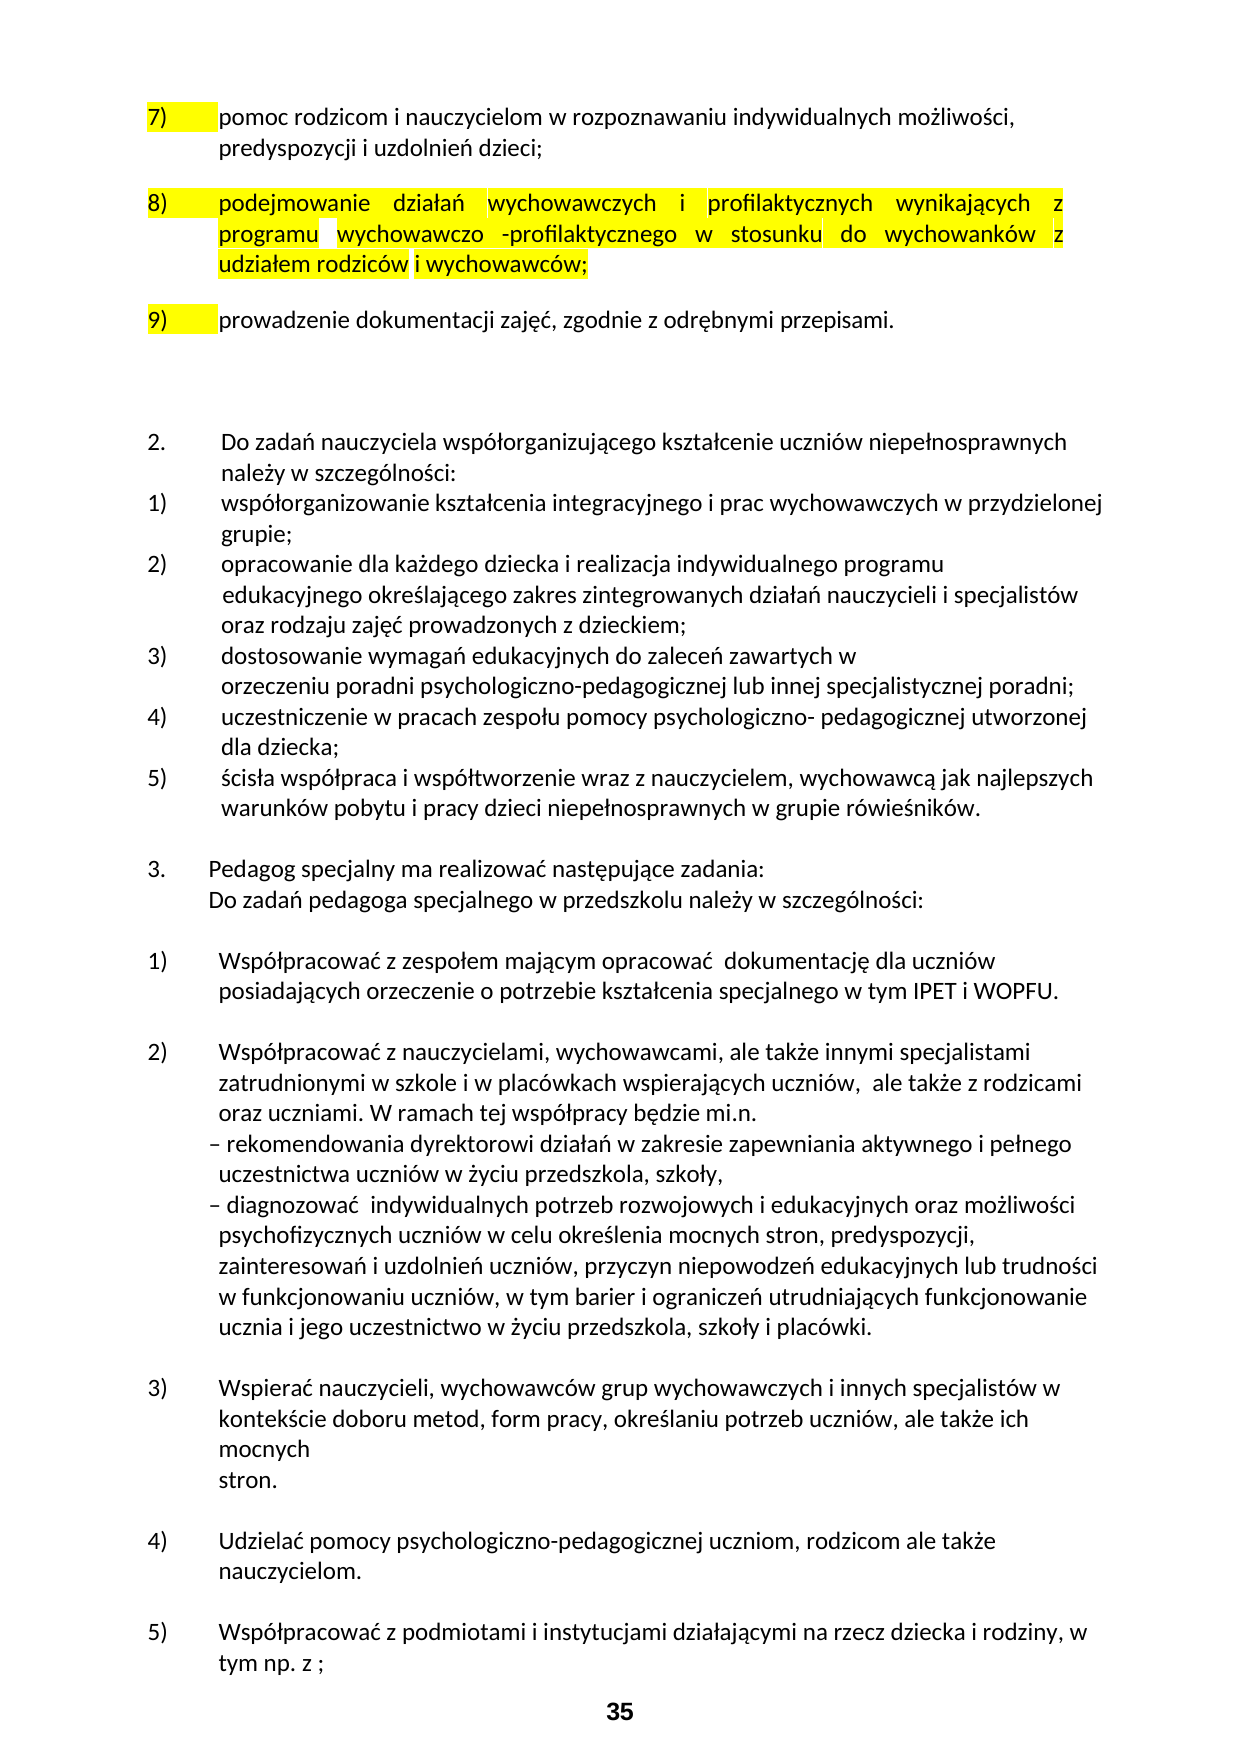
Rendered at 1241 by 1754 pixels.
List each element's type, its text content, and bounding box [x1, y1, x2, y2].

list – rekomendowania dyrektorowi działań w zakresie zapewniania aktywnego i pełnego uczestnictwa uczniów w życiu przedszkola, szkoły, [208, 1128, 1113, 1189]
list orzeczeniu poradni psychologiczno-pedagogicznej lub innej specjalistycznej poradni; [221, 670, 1113, 701]
list podejmowanie działań wychowawczych i profilaktycznych wynikających z programu wychowawczo -profilaktycznego w stosunku do wychowanków z udziałem rodziców i wychowawców; [147, 187, 1063, 279]
list 4) uczestniczenie w pracach zespołu pomocy psychologiczno- pedagogicznej utworzonej dla dziecka; [147, 701, 1113, 762]
list stron. [218, 1464, 1113, 1494]
list – diagnozować indywidualnych potrzeb rozwojowych i edukacyjnych oraz możliwości psychofizycznych uczniów w celu określenia mocnych stron, predyspozycji, zainteresowań i uzdolnień uczniów, przyczyn niepowodzeń edukacyjnych lub trudności w funkcjonowaniu uczniów, w tym barier i ograniczeń utrudniających funkcjonowanie ucznia i jego uczestnictwo w życiu przedszkola, szkoły i placówki. [208, 1189, 1113, 1342]
text 3. Pedagog specjalny ma realizować następujące zadania: [72, 853, 1113, 884]
list 2) Współpracować z nauczycielami, wychowawcami, ale także innymi specjalistami zatrudnionymi w szkole i w placówkach wspierających uczniów, ale także z rodzicami oraz uczniami. W ramach tej współpracy będzie mi.n. [147, 1037, 1113, 1128]
list 2) opracowanie dla każdego dziecka i realizacja indywidualnego programu [147, 548, 1113, 579]
list 2. Do zadań nauczyciela współorganizującego kształcenie uczniów niepełnosprawnych należy w szczególności: [147, 426, 1113, 487]
list prowadzenie dokumentacji zajęć, zgodnie z odrębnymi przepisami. [218, 304, 1113, 334]
list 4) Udzielać pomocy psychologiczno-pedagogicznej uczniom, rodzicom ale także nauczycielom. [147, 1525, 1113, 1586]
list 5) ścisła współpraca i współtworzenie wraz z nauczycielem, wychowawcą jak najlepszych warunków pobytu i pracy dzieci niepełnosprawnych w grupie rówieśników. [147, 762, 1113, 823]
list Do zadań pedagoga specjalnego w przedszkolu należy w szczególności: [208, 884, 1113, 914]
list 5) Współpracować z podmiotami i instytucjami działającymi na rzecz dziecka i rodziny, w tym np. z ; [147, 1616, 1113, 1677]
list 1) współorganizowanie kształcenia integracyjnego i prac wychowawczych w przydzielonej grupie; [147, 487, 1113, 548]
list 3) dostosowanie wymagań edukacyjnych do zaleceń zawartych w [147, 640, 1113, 670]
list posiadających orzeczenie o potrzebie kształcenia specjalnego w tym IPET i WOPFU. [218, 976, 1113, 1006]
list 1) Współpracować z zespołem mającym opracować dokumentację dla uczniów [147, 945, 1113, 976]
text pomoc rodzicom i nauczycielom w rozpoznawaniu indywidualnych możliwości, predyspozycji i uzdolnień dzieci; [218, 101, 1113, 162]
list 3) Wspierać nauczycieli, wychowawców grup wychowawczych i innych specjalistów w kontekście doboru metod, form pracy, określaniu potrzeb uczniów, ale także ich mocnych [147, 1372, 1113, 1464]
text edukacyjnego określającego zakres zintegrowanych działań nauczycieli i specjalistów oraz rodzaju zajęć prowadzonych z dzieckiem; [221, 579, 1113, 640]
